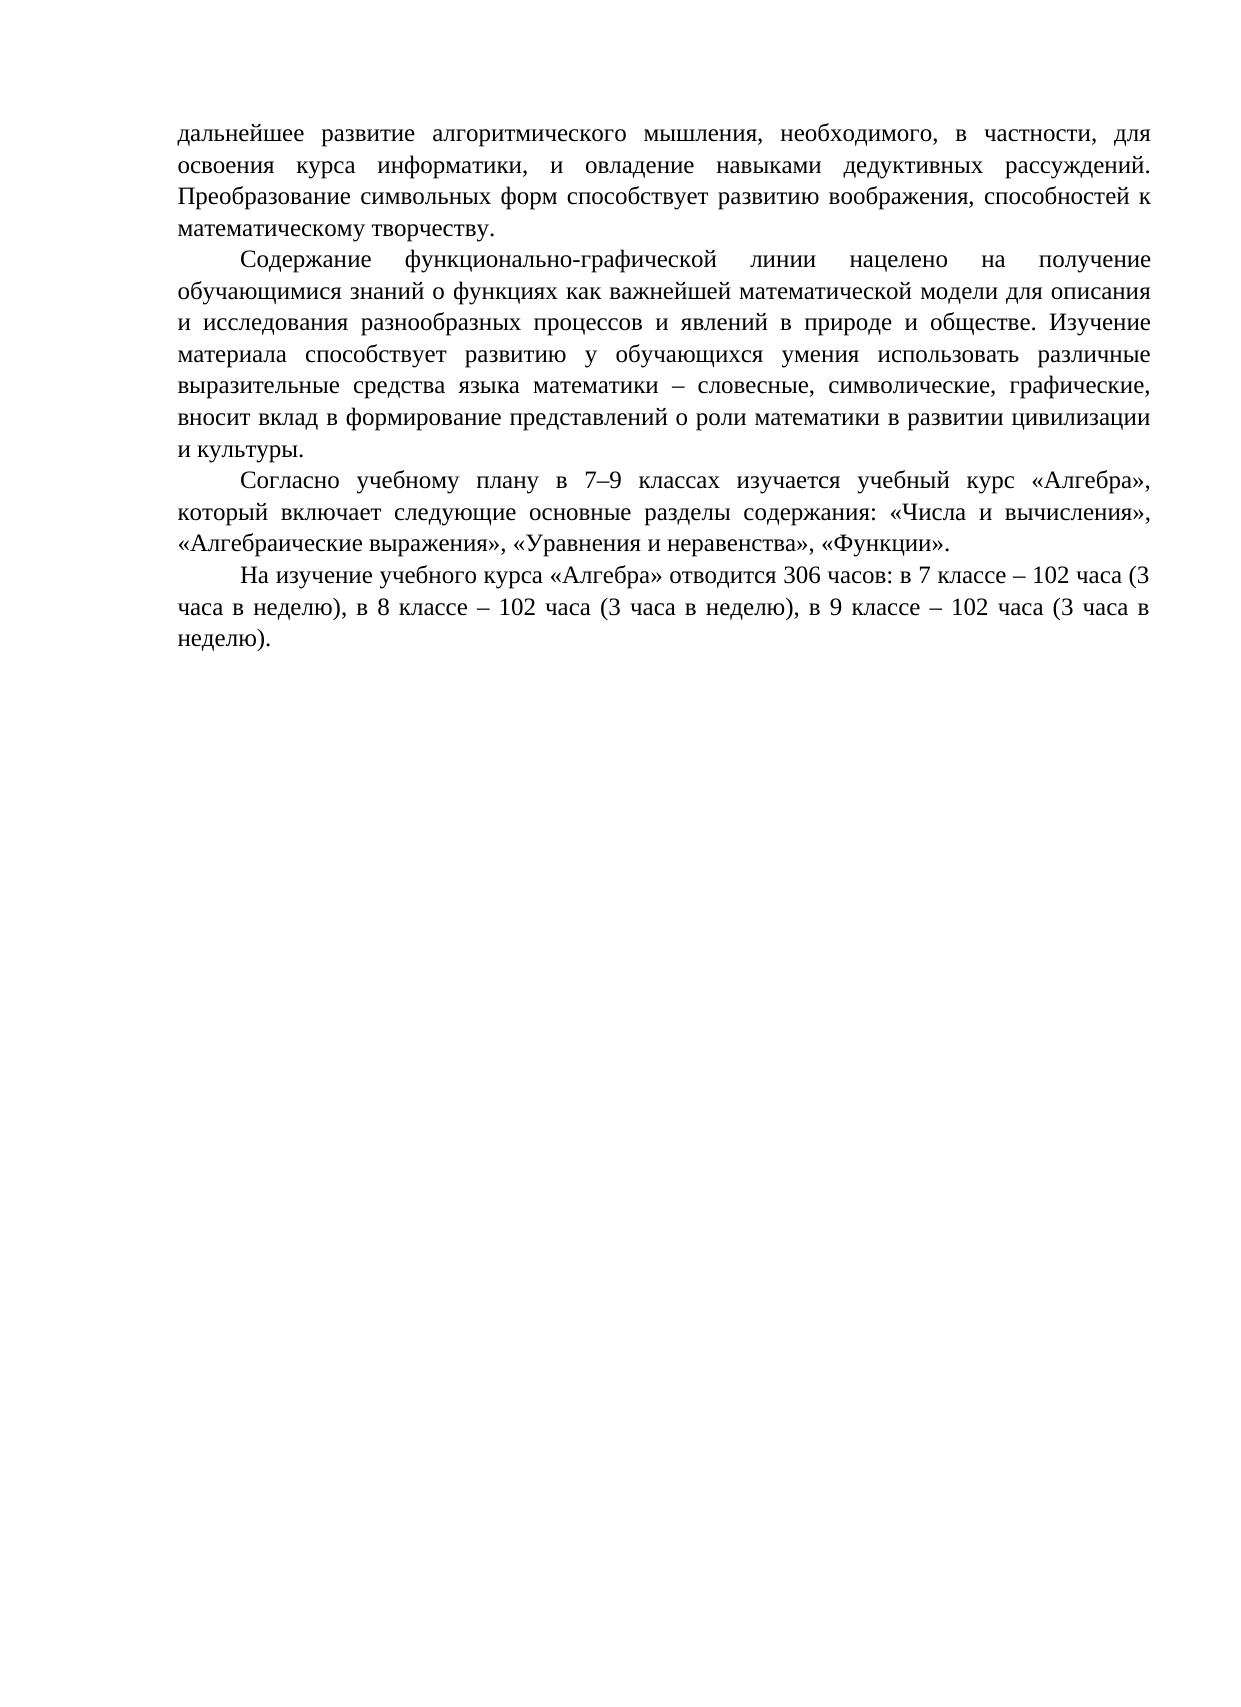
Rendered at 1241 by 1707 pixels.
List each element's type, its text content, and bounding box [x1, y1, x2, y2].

text ‌На изучение учебного курса «Алгебра» отводится 306 часов: в 7 классе – 102 часа (3 часа в неделю), в 8 классе – 102 часа (3 часа в неделю), в 9 классе – 102 часа (3 часа в неделю).‌‌ [177, 560, 1152, 652]
text Согласно учебному плану в 7–9 классах изучается учебный курс «Алгебра», который включает следующие основные разделы содержания: «Числа и вычисления», «Алгебраические выражения», «Уравнения и неравенства», «Функции». [177, 465, 1152, 557]
text Содержание функционально-графической линии нацелено на получение обучающимися знаний о функциях как важнейшей математической модели для описания и исследования разнообразных процессов и явлений в природе и обществе. Изучение материала способствует развитию у обучающихся умения использовать различные выразительные средства языка математики – словесные, символические, графические, вносит вклад в формирование представлений о роли математики в развитии цивилизации и культуры. [177, 244, 1152, 462]
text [177, 118, 1152, 242]
